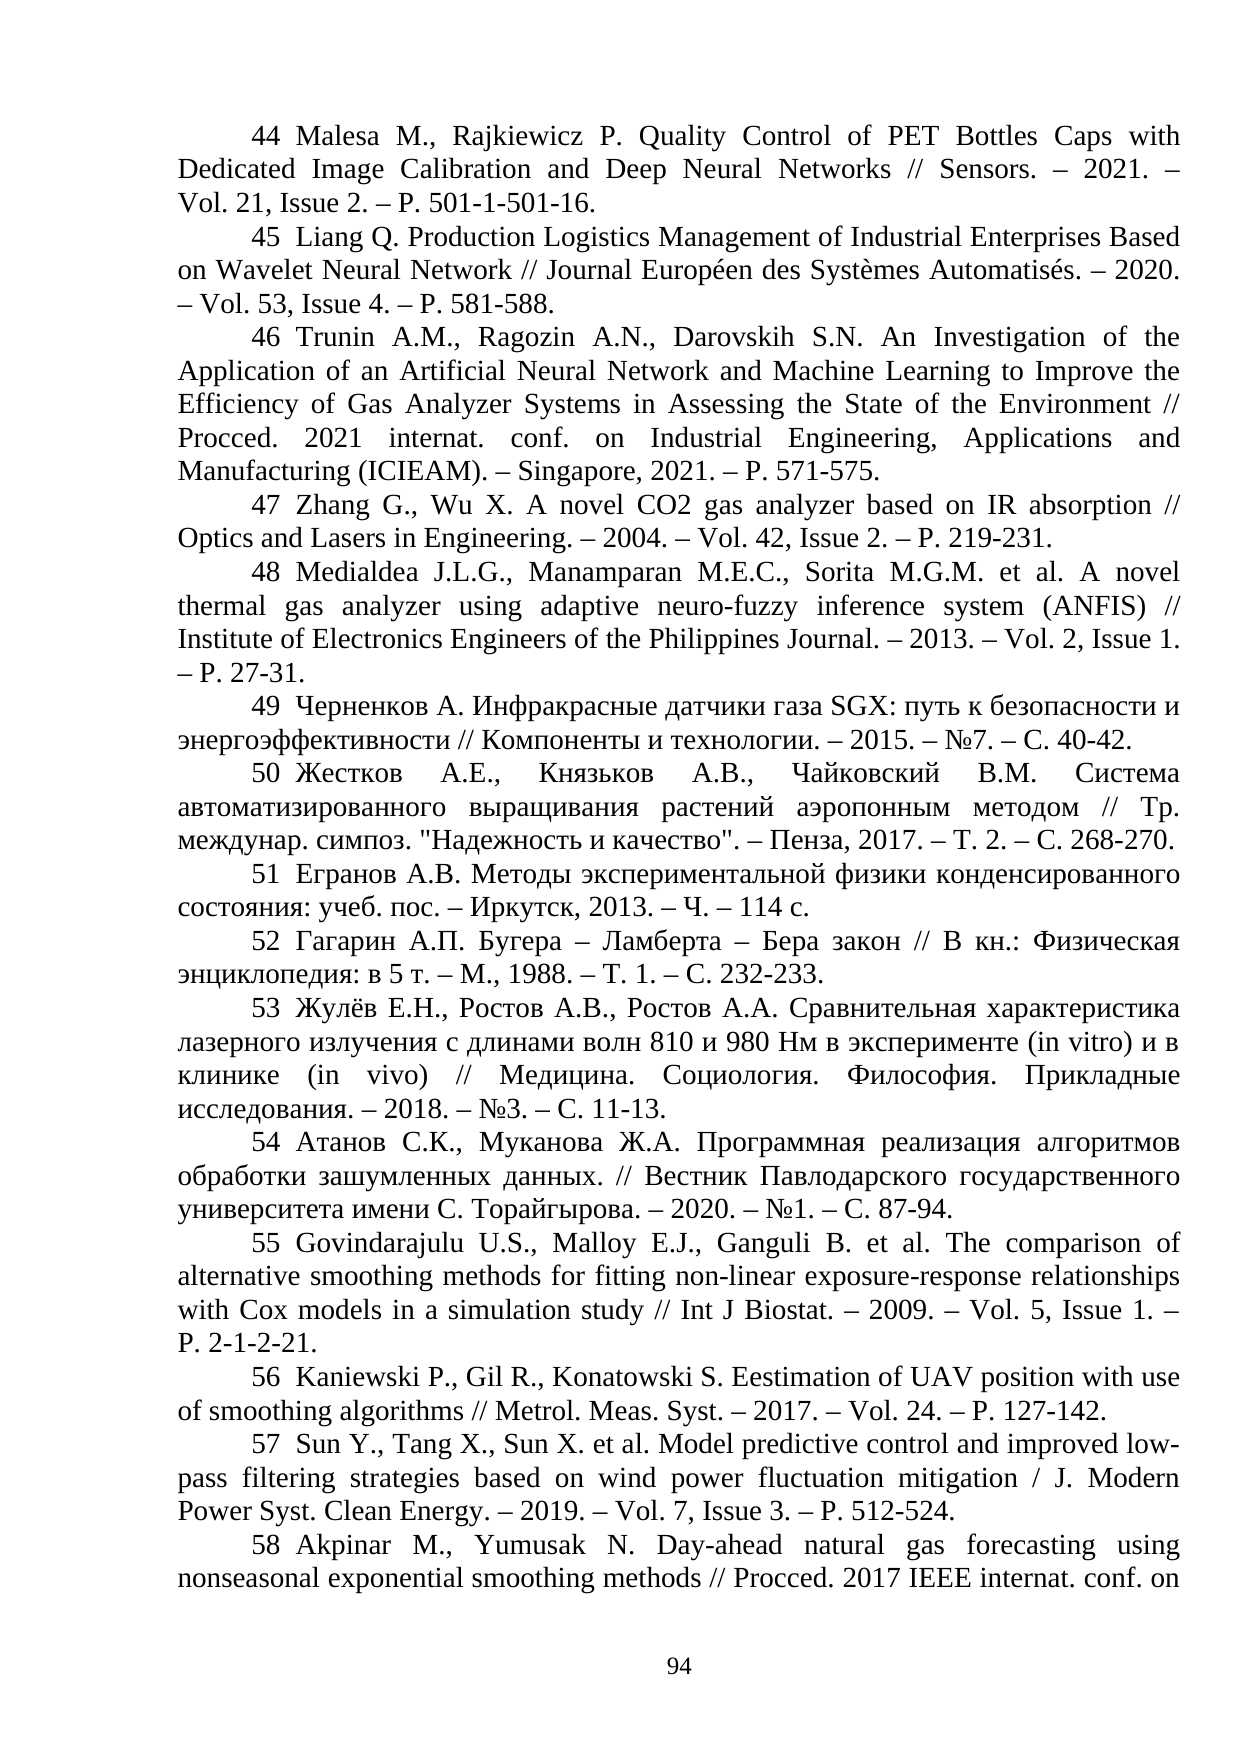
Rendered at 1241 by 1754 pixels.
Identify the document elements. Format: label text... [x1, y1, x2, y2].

list Жестков А.Е., Князьков А.В., Чайковский В.М. Система автоматизированного выращивания растений аэропонным методом // Тр. междунар. симпоз. "Надежность и качество". – Пенза, 2017. – Т. 2. – С. 268-270. [177, 755, 1181, 856]
list Гагарин А.П. Бугера – Ламберта – Бера закон // В кн.: Физическая энциклопедия: в 5 т. – М., 1988. – Т. 1. – С. 232-233. [177, 923, 1181, 990]
list Medialdea J.L.G., Manamparan M.E.C., Sorita M.G.M. et al. A novel thermal gas analyzer using adaptive neuro-fuzzy inference system (ANFIS) // Institute of Electronics Engineers of the Philippines Journal. – 2013. – Vol. 2, Issue 1. – P. 27-31. [177, 554, 1181, 688]
list Атанов С.К., Муканова Ж.А. Программная реализация алгоритмов обработки зашумленных данных. // Вестник Павлодарского государственного университета имени С. Торайгырова. – 2020. – №1. – С. 87-94. [177, 1124, 1181, 1225]
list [177, 1527, 1181, 1594]
list Trunin A.M., Ragozin A.N., Darovskih S.N. An Investigation of the Application of an Artificial Neural Network and Machine Learning to Improve the Efficiency of Gas Analyzer Systems in Assessing the State of the Environment // Procced. 2021 internat. conf. on Industrial Engineering, Applications and Manufacturing (ICIEAM). – Singapore, 2021. – P. 571-575. [177, 319, 1181, 487]
list Жулёв Е.Н., Ростов А.В., Ростов А.А. Сравнительная характеристика лазерного излучения с длинами волн 810 и 980 Нм в эксперименте (in vitro) и в клинике (in vivo) // Медицина. Социология. Философия. Прикладные исследования. – 2018. – №3. – C. 11-13. [177, 990, 1181, 1124]
list Liang Q. Production Logistics Management of Industrial Enterprises Based on Wavelet Neural Network // Journal Européen des Systèmes Automatisés. – 2020. – Vol. 53, Issue 4. – P. 581-588. [177, 219, 1181, 319]
list Kaniewski P., Gil R., Konatowski S. Eestimation of UAV position with use of smoothing algorithms // Metrol. Meas. Syst. – 2017. – Vol. 24. – P. 127-142. [177, 1359, 1181, 1426]
list Черненков А. Инфракрасные датчики газа SGX: путь к безопасности и энергоэффективности // Компоненты и технологии. – 2015. – №7. – С. 40-42. [177, 688, 1181, 755]
list Zhang G., Wu X. A novel CO2 gas analyzer based on IR absorption // Optics and Lasers in Engineering. – 2004. – Vol. 42, Issue 2. – P. 219-231. [177, 487, 1181, 554]
list Govindarajulu U.S., Malloy E.J., Ganguli B. et al. The comparison of alternative smoothing methods for fitting non-linear exposure-response relationships with Cox models in a simulation study // Int J Biostat. – 2009. – Vol. 5, Issue 1. – P. 2-1-2-21. [177, 1225, 1181, 1359]
list Sun Y., Tang X., Sun X. et al. Model predictive control and improved low-pass filtering strategies based on wind power fluctuation mitigation / J. Modern Power Syst. Clean Energy. – 2019. – Vol. 7, Issue 3. – P. 512-524. [177, 1426, 1181, 1527]
list Malesa M., Rajkiewicz P. Quality Control of PET Bottles Caps with Dedicated Image Calibration and Deep Neural Networks // Sensors. – 2021. – Vol. 21, Issue 2. – P. 501-1-501-16. [177, 118, 1181, 219]
list Егранов А.В. Методы экспериментальной физики конденсированного состояния: учеб. пос. – Иркутск, 2013. – Ч. – 114 с. [177, 856, 1181, 923]
